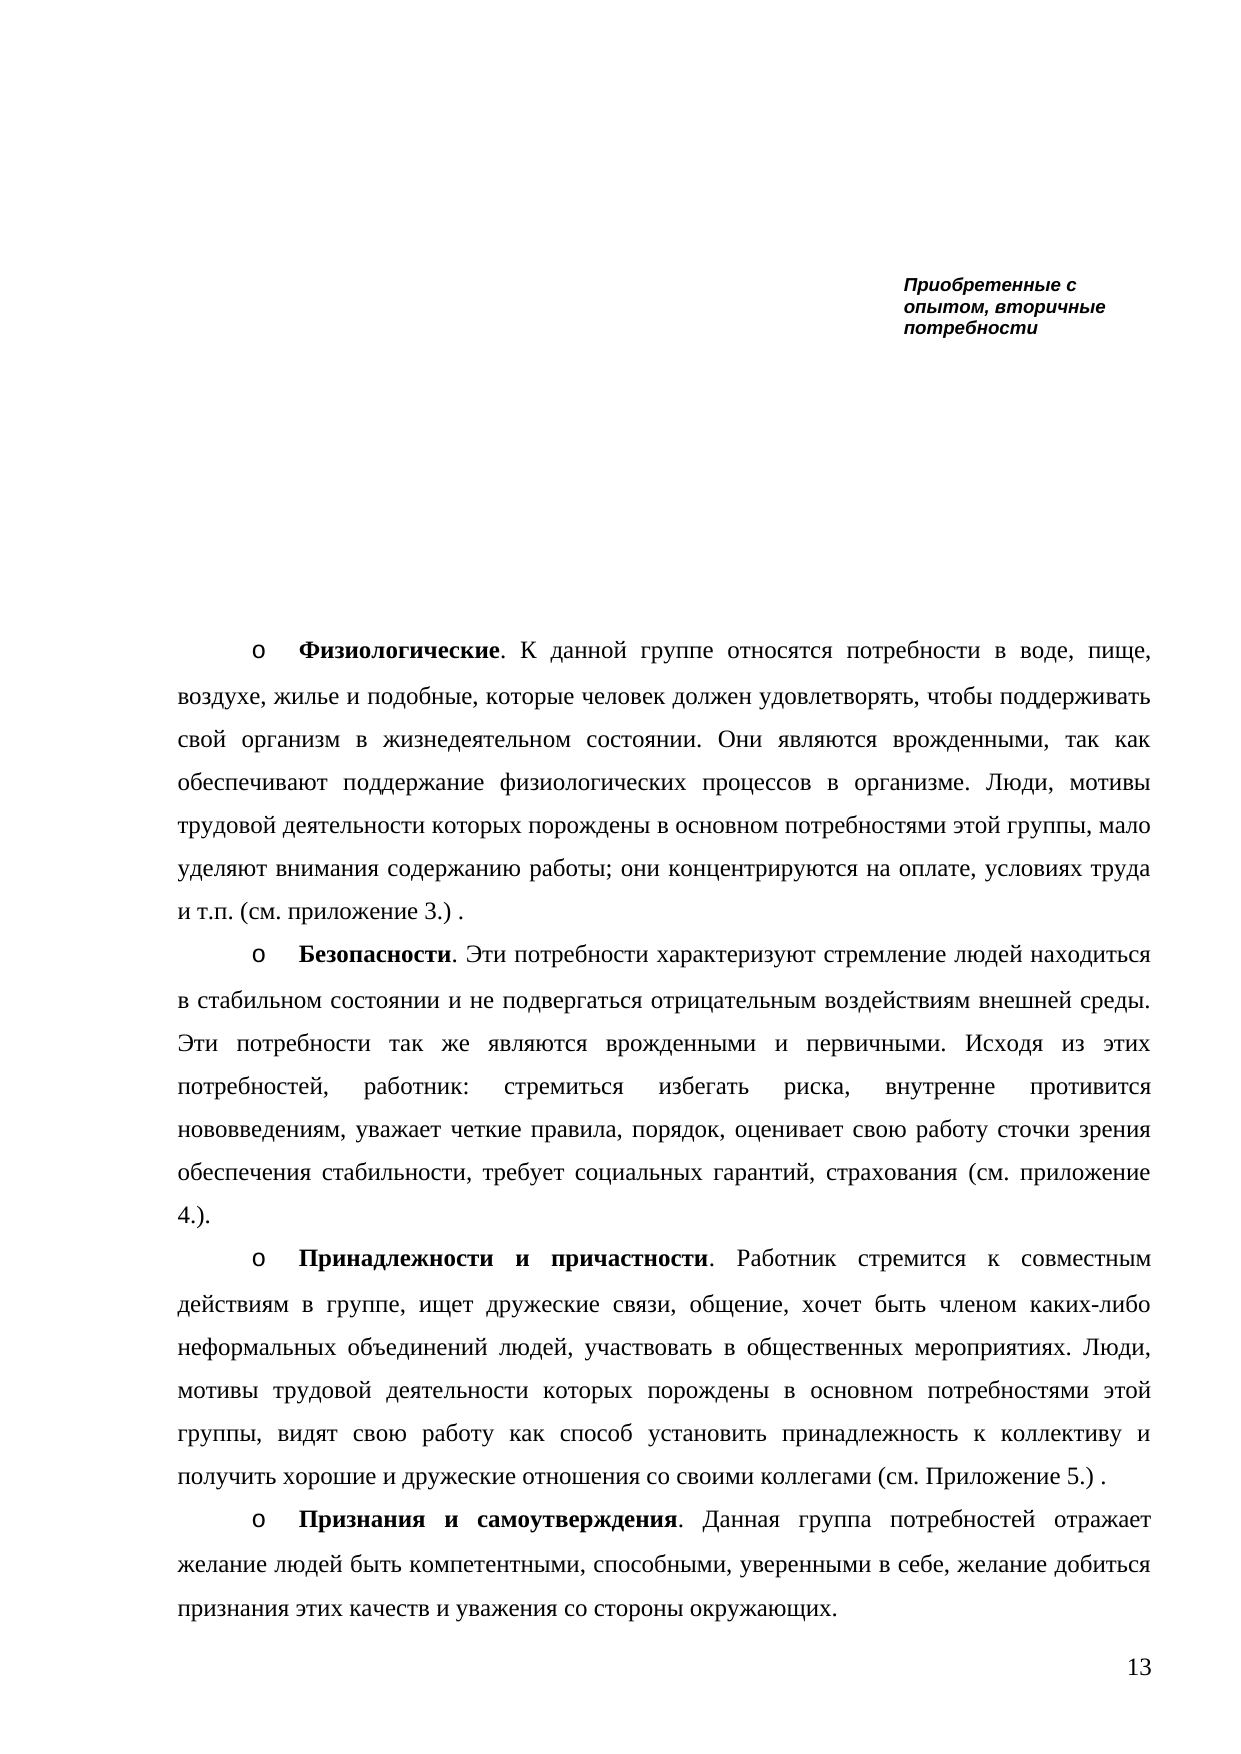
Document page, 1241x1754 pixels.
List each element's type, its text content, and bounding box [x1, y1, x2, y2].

list Безопасности. Эти потребности характеризуют стремление людей находиться в стабильном состоянии и не подвергаться отрицательным воздействиям внешней среды. Эти потребности так же являются врожденными и первичными. Исходя из этих потребностей, работник: стремиться избегать риска, внутренне противится нововведениям, уважает четкие правила, порядок, оценивает свою работу сточки зрения обеспечения стабильности, требует социальных гарантий, страхования (см. приложение 4.). [177, 939, 1152, 1229]
list Физиологические. К данной группе относятся потребности в воде, пище, воздухе, жилье и подобные, которые человек должен удовлетворять, чтобы поддерживать свой организм в жизнедеятельном состоянии. Они являются врожденными, так как обеспечивают поддержание физиологических процессов в организме. Люди, мотивы трудовой деятельности которых порождены в основном потребностями этой группы, мало уделяют внимания содержанию работы; они концентрируются на оплате, условиях труда и т.п. (см. приложение 3.) . [177, 636, 1152, 925]
list Принадлежности и причастности. Работник стремится к совместным действиям в группе, ищет дружеские связи, общение, хочет быть членом каких-либо неформальных объединений людей, участвовать в общественных мероприятиях. Люди, мотивы трудовой деятельности которых порождены в основном потребностями этой группы, видят свою работу как способ установить принадлежность к коллективу и получить хорошие и дружеские отношения со своими коллегами (см. Приложение 5.) . [177, 1243, 1152, 1490]
list Признания и самоутверждения. Данная группа потребностей отражает желание людей быть компетентными, способными, уверенными в себе, желание добиться признания этих качеств и уважения со стороны окружающих. [177, 1504, 1152, 1621]
